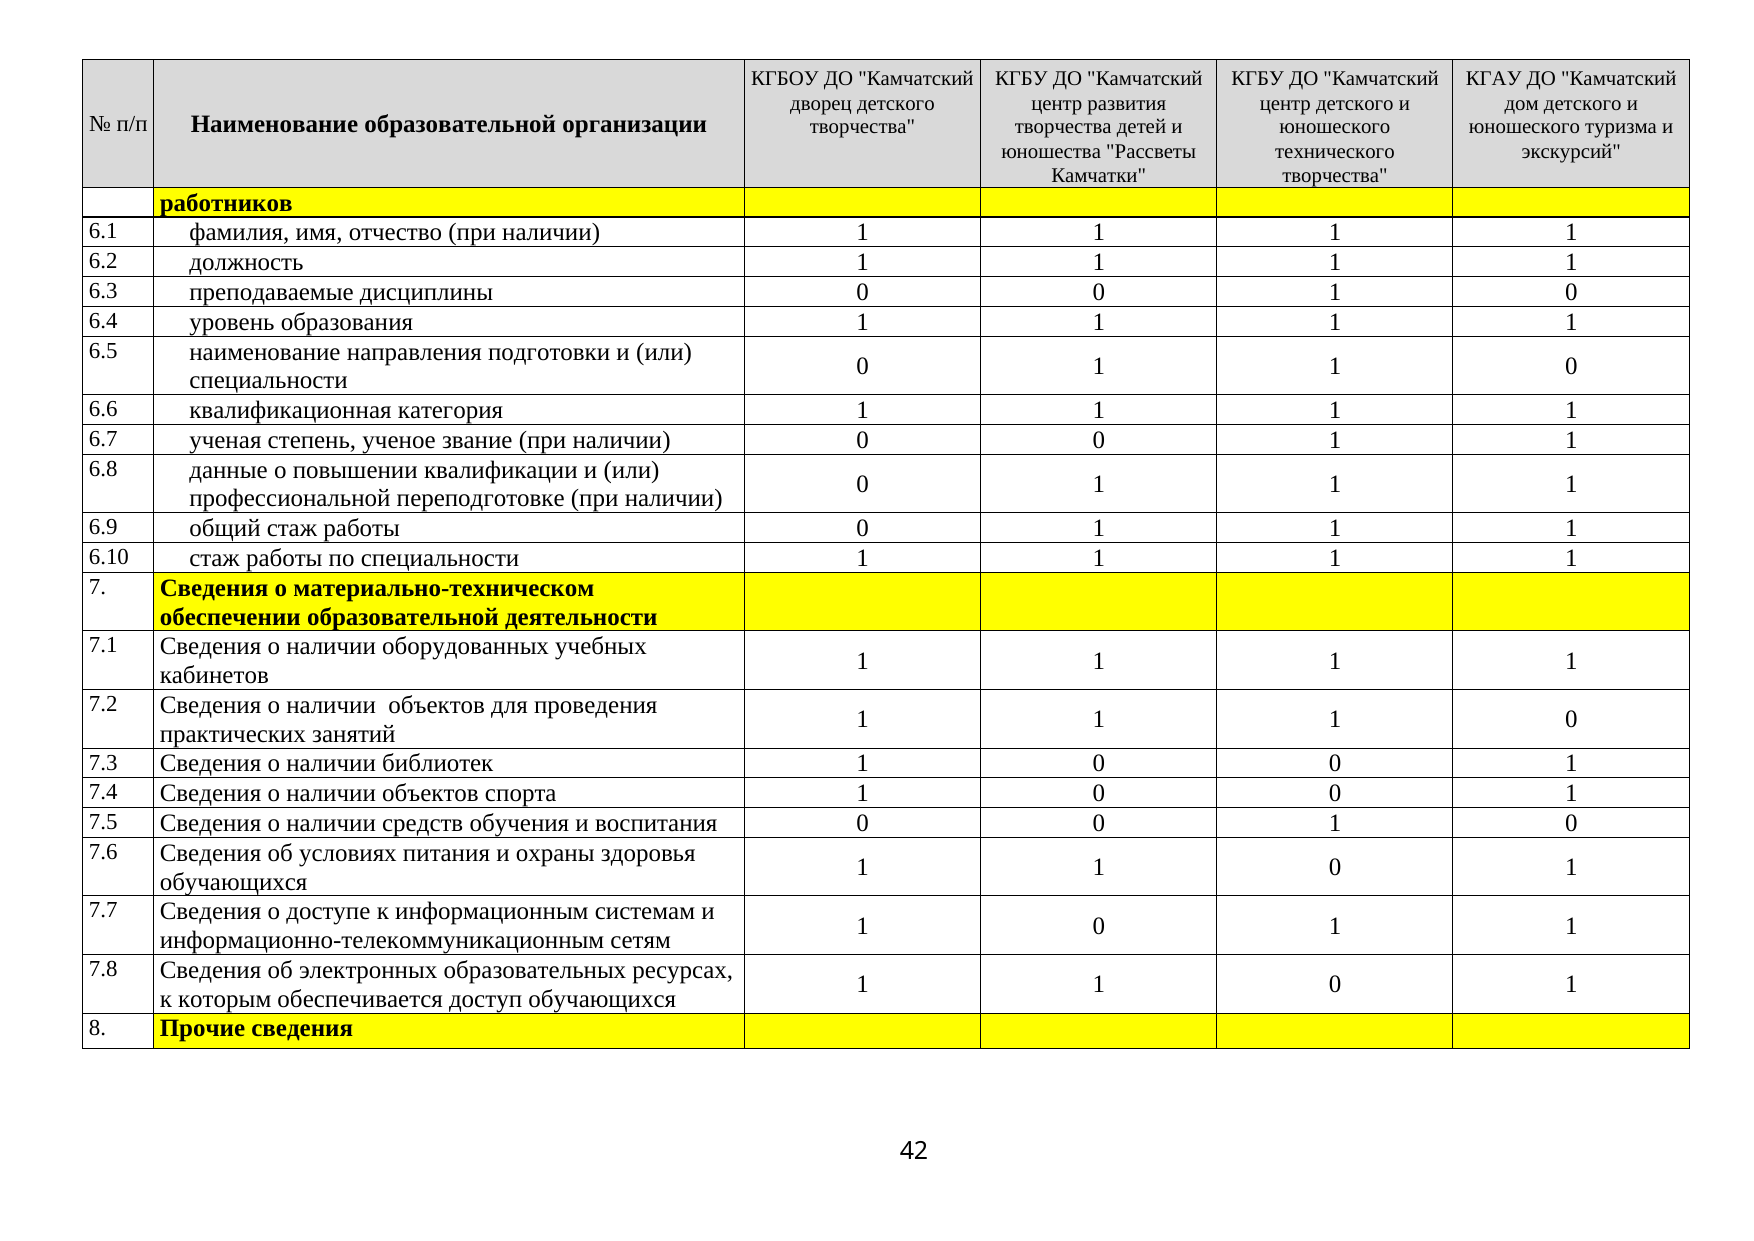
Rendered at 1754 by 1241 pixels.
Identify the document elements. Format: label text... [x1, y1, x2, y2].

table_cell общий стаж работы [154, 513, 744, 542]
table_cell 1 [1453, 425, 1689, 454]
table_cell 1 [745, 247, 980, 276]
table_cell 1 [1217, 277, 1452, 306]
table_cell 0 [981, 896, 1216, 954]
table_cell 7.5 [83, 808, 153, 837]
table_cell 1 [1453, 838, 1689, 895]
table_cell 1 [1453, 543, 1689, 572]
table_cell 1 [1217, 808, 1452, 837]
table_cell 1 [1453, 307, 1689, 336]
table_cell 1 [981, 455, 1216, 512]
table_cell 1 [981, 307, 1216, 336]
table_cell 0 [1217, 838, 1452, 895]
table_cell 1 [745, 543, 980, 572]
table_cell 0 [1217, 749, 1452, 777]
table_cell 0 [1453, 690, 1689, 747]
table_cell [1453, 1014, 1689, 1048]
table_cell 1 [745, 690, 980, 747]
table_cell Сведения о материально-техническом обеспечении образовательной деятельности [154, 573, 744, 630]
table_header КГБУ ДО "Камчатский центр детского и юношеского технического творчества" [1217, 60, 1452, 187]
table_cell [981, 188, 1216, 216]
table_cell 1 [745, 838, 980, 895]
table_cell 1 [1217, 690, 1452, 747]
table_cell Сведения о наличии объектов для проведения практических занятий [154, 690, 744, 747]
table_cell Сведения об условиях питания и охраны здоровья обучающихся [154, 838, 744, 895]
table_cell 1 [745, 395, 980, 424]
table_cell 1 [745, 307, 980, 336]
table_cell [1217, 573, 1452, 630]
table_cell квалификационная категория [154, 395, 744, 424]
table_cell 7.4 [83, 778, 153, 807]
table_cell 0 [745, 455, 980, 512]
table_cell 1 [981, 543, 1216, 572]
table_cell 6. [83, 188, 153, 216]
table_cell уровень образования [154, 307, 744, 336]
table_cell [1453, 188, 1689, 216]
table_cell 1 [981, 395, 1216, 424]
table_cell 0 [1217, 778, 1452, 807]
table_cell 0 [1453, 277, 1689, 306]
table_cell 1 [981, 513, 1216, 542]
table_cell 6.9 [83, 513, 153, 542]
table_cell 1 [1217, 543, 1452, 572]
table_cell [745, 1014, 980, 1048]
table_cell 6.10 [83, 543, 153, 572]
table_cell 1 [745, 955, 980, 1012]
table_cell 7.8 [83, 955, 153, 1012]
table_cell 1 [981, 247, 1216, 276]
table_cell 7.6 [83, 838, 153, 895]
table_cell 1 [1453, 455, 1689, 512]
table_cell 1 [1217, 631, 1452, 689]
table_cell 6.2 [83, 247, 153, 276]
table_cell 6.1 [83, 218, 153, 246]
table_cell Сведения о персональном составе педагогических работников [154, 188, 744, 216]
table_cell 6.6 [83, 395, 153, 424]
table_cell 1 [1453, 395, 1689, 424]
table_cell [1217, 188, 1452, 216]
table_cell 1 [1217, 307, 1452, 336]
table_cell 0 [745, 513, 980, 542]
table_cell 1 [1453, 955, 1689, 1012]
table_cell 7.1 [83, 631, 153, 689]
table_cell 0 [981, 277, 1216, 306]
table_cell ученая степень, ученое звание (при наличии) [154, 425, 744, 454]
table_cell 1 [745, 749, 980, 777]
table_cell 1 [1217, 337, 1452, 394]
table_cell [981, 573, 1216, 630]
table_cell 1 [981, 218, 1216, 246]
table_cell 1 [1217, 425, 1452, 454]
table_cell 6.7 [83, 425, 153, 454]
table_cell 8. [83, 1014, 153, 1048]
table_cell 0 [981, 749, 1216, 777]
table_cell [745, 573, 980, 630]
table_cell 1 [1453, 749, 1689, 777]
table_header № п/п [83, 60, 153, 187]
table_cell 1 [1453, 513, 1689, 542]
table_cell Сведения об электронных образовательных ресурсах, к которым обеспечивается доступ обучающихся [154, 955, 744, 1012]
table_cell [745, 188, 980, 216]
table_cell 1 [981, 631, 1216, 689]
table_cell 1 [981, 690, 1216, 747]
table_cell 7.2 [83, 690, 153, 747]
table_cell должность [154, 247, 744, 276]
table_cell Сведения о наличии средств обучения и воспитания [154, 808, 744, 837]
table_cell 1 [1217, 455, 1452, 512]
table_cell 7.7 [83, 896, 153, 954]
table_cell фамилия, имя, отчество (при наличии) [154, 218, 744, 246]
table_cell 1 [1217, 896, 1452, 954]
table_cell 6.3 [83, 277, 153, 306]
table_cell данные о повышении квалификации и (или) профессиональной переподготовке (при наличии) [154, 455, 744, 512]
table_cell Сведения о доступе к информационным системам и информационно-телекоммуникационным сетям [154, 896, 744, 954]
table_cell 1 [1453, 778, 1689, 807]
table_header КГБУ ДО "Камчатский центр развития творчества детей и юношества "Рассветы Камчатки" [981, 60, 1216, 187]
table_cell 0 [1453, 337, 1689, 394]
table_cell 0 [981, 808, 1216, 837]
table_cell 0 [745, 337, 980, 394]
table_cell 1 [1217, 218, 1452, 246]
table_cell 0 [981, 778, 1216, 807]
table_cell Сведения о наличии оборудованных учебных кабинетов [154, 631, 744, 689]
table_cell стаж работы по специальности [154, 543, 744, 572]
table_cell преподаваемые дисциплины [154, 277, 744, 306]
table_header КГБОУ ДО "Камчатский дворец детского творчества" [745, 60, 980, 187]
table_cell 1 [1217, 395, 1452, 424]
table_cell 1 [745, 631, 980, 689]
table_cell 1 [981, 838, 1216, 895]
table_cell 6.8 [83, 455, 153, 512]
table_cell 0 [745, 277, 980, 306]
table_cell Сведения о наличии библиотек [154, 749, 744, 777]
table_cell 1 [981, 337, 1216, 394]
table_cell [1453, 573, 1689, 630]
table_cell 7.3 [83, 749, 153, 777]
table_cell 1 [1453, 896, 1689, 954]
table_cell 7. [83, 573, 153, 630]
table_cell 0 [1217, 955, 1452, 1012]
table_header Наименование образовательной организации [154, 60, 744, 187]
table_cell 1 [1217, 513, 1452, 542]
table_cell наименование направления подготовки и (или) специальности [154, 337, 744, 394]
table_cell 1 [1217, 247, 1452, 276]
table_cell 1 [1453, 631, 1689, 689]
table_cell 0 [981, 425, 1216, 454]
table_cell Прочие сведения [154, 1014, 744, 1048]
table_cell 0 [745, 425, 980, 454]
table_cell 1 [1453, 247, 1689, 276]
table_cell 6.4 [83, 307, 153, 336]
table_cell Сведения о наличии объектов спорта [154, 778, 744, 807]
table_cell 1 [745, 896, 980, 954]
table_cell 6.5 [83, 337, 153, 394]
table_cell 1 [745, 778, 980, 807]
table_cell [1217, 1014, 1452, 1048]
table_cell 1 [1453, 218, 1689, 246]
table_cell 0 [745, 808, 980, 837]
table_cell 0 [1453, 808, 1689, 837]
table_header КГАУ ДО "Камчатский дом детского и юношеского туризма и экскурсий" [1453, 60, 1689, 187]
table_cell 1 [745, 218, 980, 246]
table_cell [981, 1014, 1216, 1048]
table_cell 1 [981, 955, 1216, 1012]
